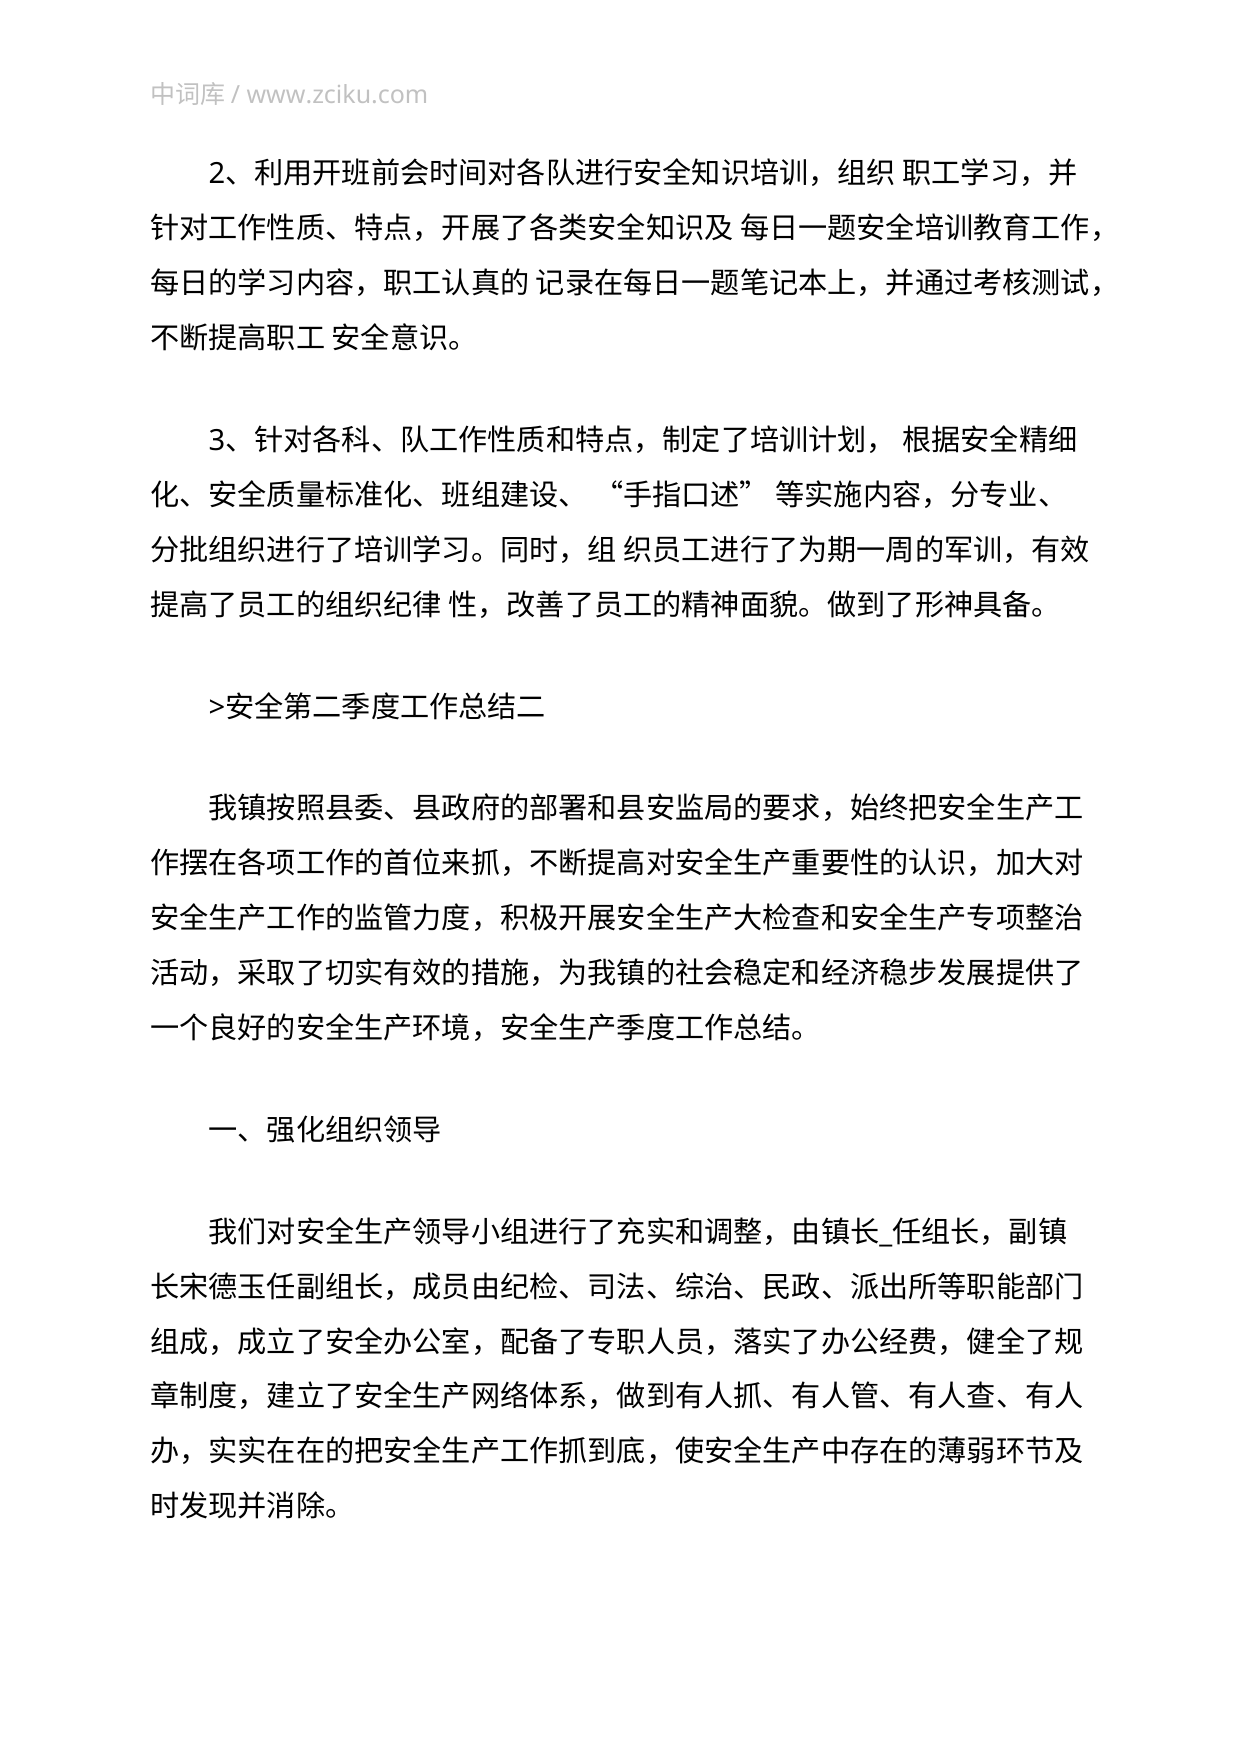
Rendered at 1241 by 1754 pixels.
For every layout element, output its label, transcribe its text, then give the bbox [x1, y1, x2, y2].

text 一、强化组织领导 [150, 1106, 1090, 1149]
text 我们对安全生产领导小组进行了充实和调整，由镇长_任组长，副镇长宋德玉任副组长，成员由纪检、司法、综治、民政、派出所等职能部门组成，成立了安全办公室，配备了专职人员，落实了办公经费，健全了规章制度，建立了安全生产网络体系，做到有人抓、有人管、有人查、有人办，实实在在的把安全生产工作抓到底，使安全生产中存在的薄弱环节及时发现并消除。 [150, 1208, 1090, 1525]
text 我镇按照县委、县政府的部署和县安监局的要求，始终把安全生产工作摆在各项工作的首位来抓，不断提高对安全生产重要性的认识，加大对安全生产工作的监管力度，积极开展安全生产大检查和安全生产专项整治活动，采取了切实有效的措施，为我镇的社会稳定和经济稳步发展提供了一个良好的安全生产环境，安全生产季度工作总结。 [150, 785, 1090, 1047]
text 3、针对各科、队工作性质和特点，制定了培训计划， 根据安全精细化、安全质量标准化、班组建设、 “手指口述” 等实施内容，分专业、分批组织进行了培训学习。同时，组 织员工进行了为期一周的军训，有效提高了员工的组织纪律 性，改善了员工的精神面貌。做到了形神具备。 [150, 417, 1090, 624]
text >安全第二季度工作总结二 [150, 683, 1090, 726]
text 2、利用开班前会时间对各队进行安全知识培训，组织 职工学习，并针对工作性质、特点，开展了各类安全知识及 每日一题安全培训教育工作，每日的学习内容，职工认真的 记录在每日一题笔记本上，并通过考核测试，不断提高职工 安全意识。 [150, 150, 1090, 357]
